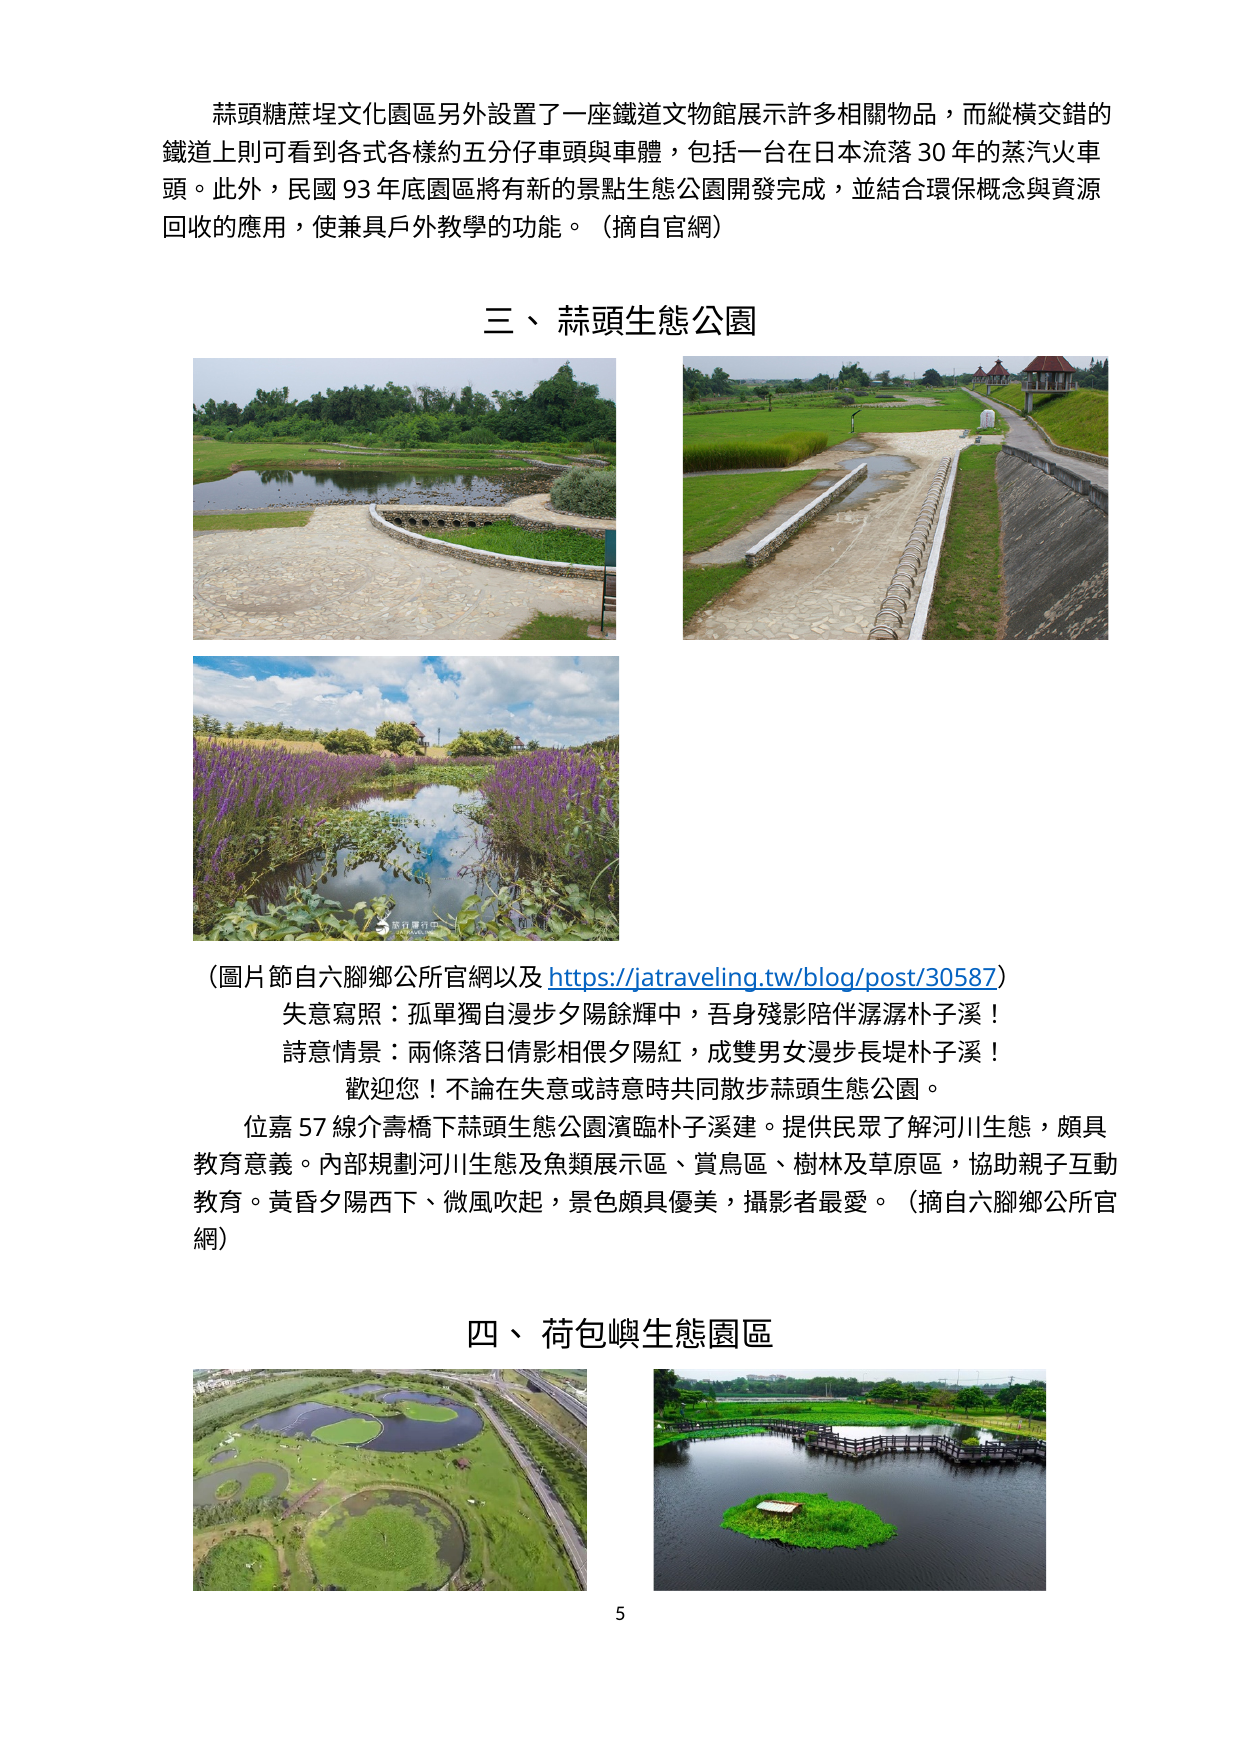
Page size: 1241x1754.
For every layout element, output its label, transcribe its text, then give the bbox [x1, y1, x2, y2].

text 蒜頭糖蔗埕文化園區另外設置了一座鐵道文物館展示許多相關物品，而縱橫交錯的鐵道上則可看到各式各樣約五分仔車頭與車體，包括一台在日本流落30年的蒸汽火車頭。此外，民國93年底園區將有新的景點生態公園開發完成，並結合環保概念與資源回收的應用，使兼具戶外教學的功能。（摘自官網） [162, 94, 1122, 244]
picture [193, 656, 620, 941]
picture [193, 358, 617, 640]
picture [682, 356, 1109, 640]
list 荷包嶼生態園區 [118, 1294, 1122, 1369]
list 蒜頭生態公園 [118, 282, 1122, 357]
list 失意寫照：孤單獨自漫步夕陽餘輝中，吾身殘影陪伴潺潺朴子溪！ [168, 994, 1122, 1032]
list （圖片節自六腳鄉公所官網以及https://jatraveling.tw/blog/post/30587） [193, 957, 1122, 994]
picture [193, 1369, 587, 1591]
list 位嘉57線介壽橋下蒜頭生態公園濱臨朴子溪建。提供民眾了解河川生態，頗具教育意義。內部規劃河川生態及魚類展示區、賞鳥區、樹林及草原區，協助親子互動教育。黃昏夕陽西下、微風吹起，景色頗具優美，攝影者最愛。（摘自六腳鄉公所官網） [193, 1107, 1122, 1257]
picture [653, 1369, 1047, 1591]
list 詩意情景：兩條落日倩影相偎夕陽紅，成雙男女漫步長堤朴子溪！ [168, 1032, 1122, 1069]
list 歡迎您！不論在失意或詩意時共同散步蒜頭生態公園。 [168, 1069, 1122, 1107]
